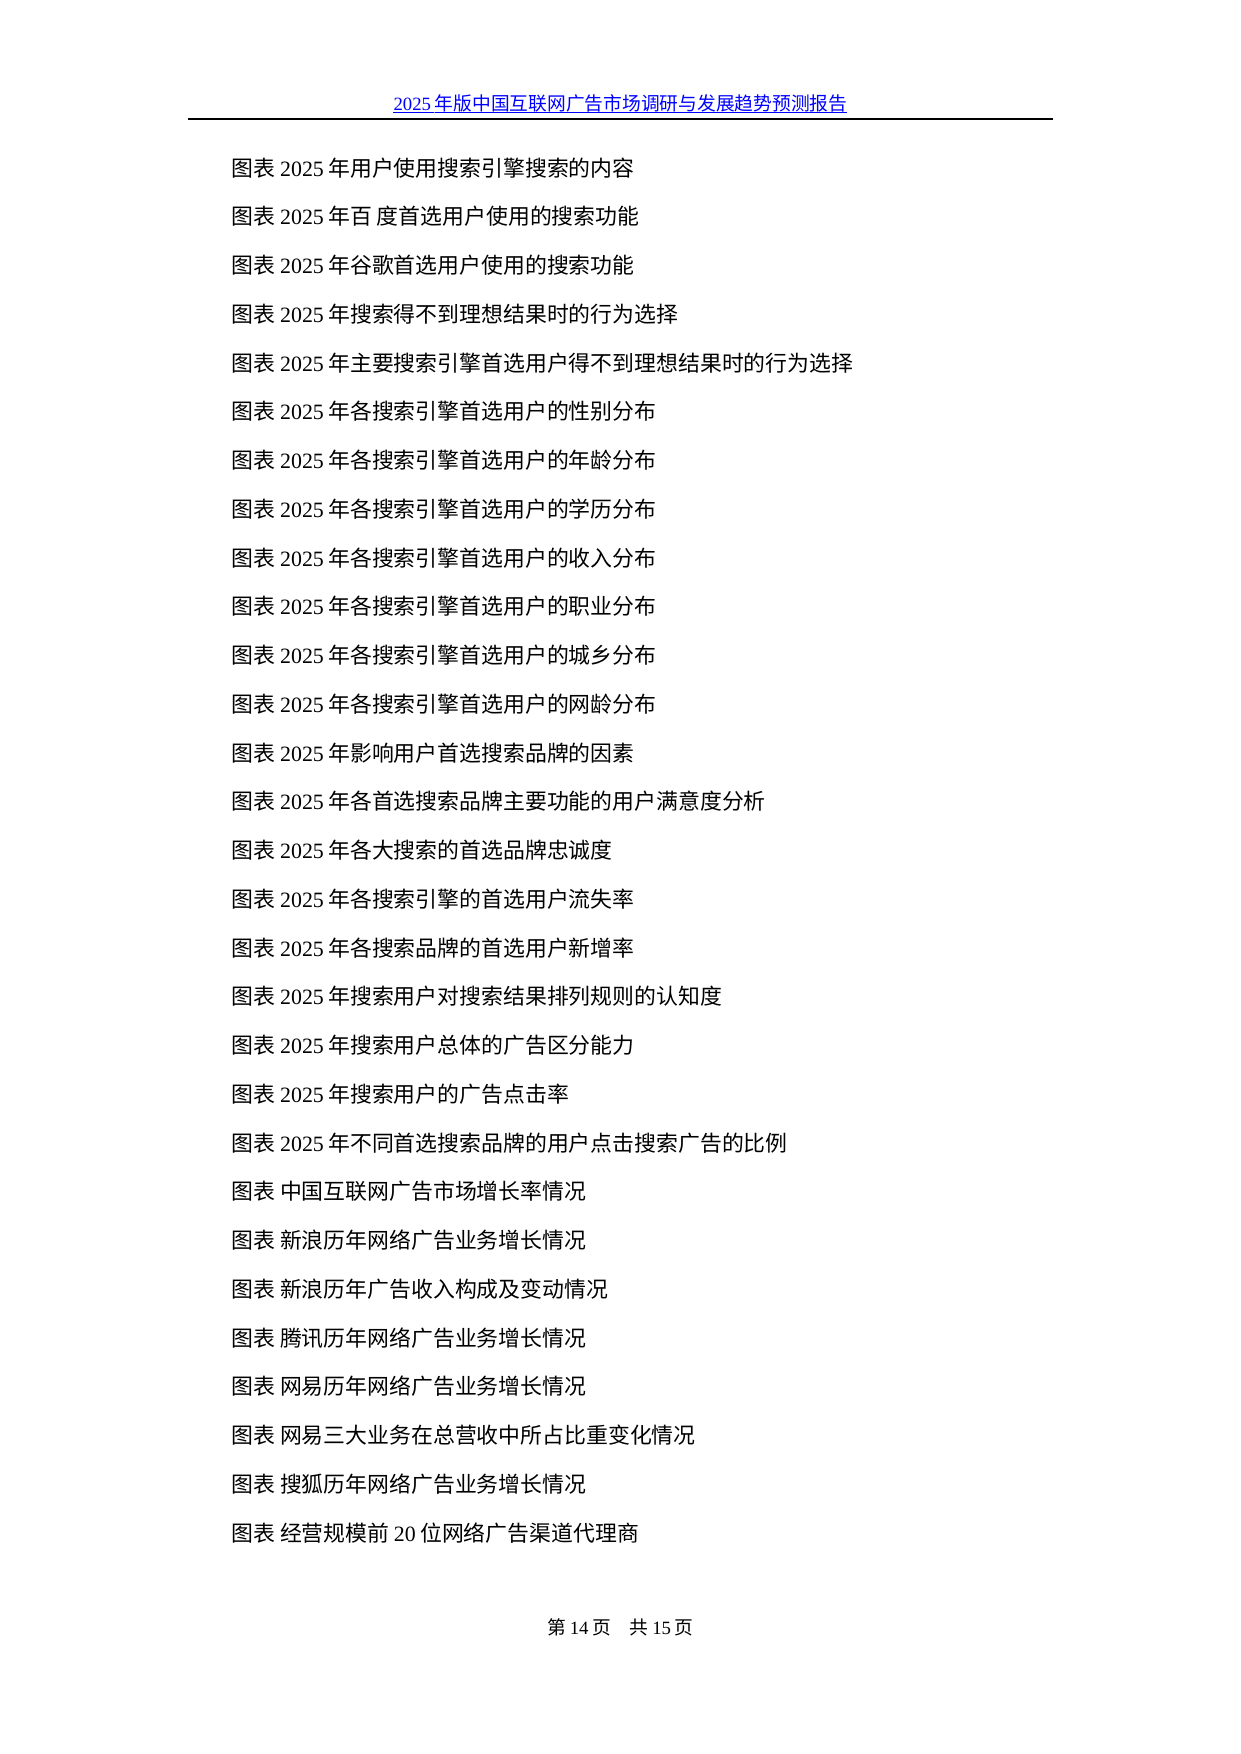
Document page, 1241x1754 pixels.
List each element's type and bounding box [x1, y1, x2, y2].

text [187, 150, 1053, 1548]
